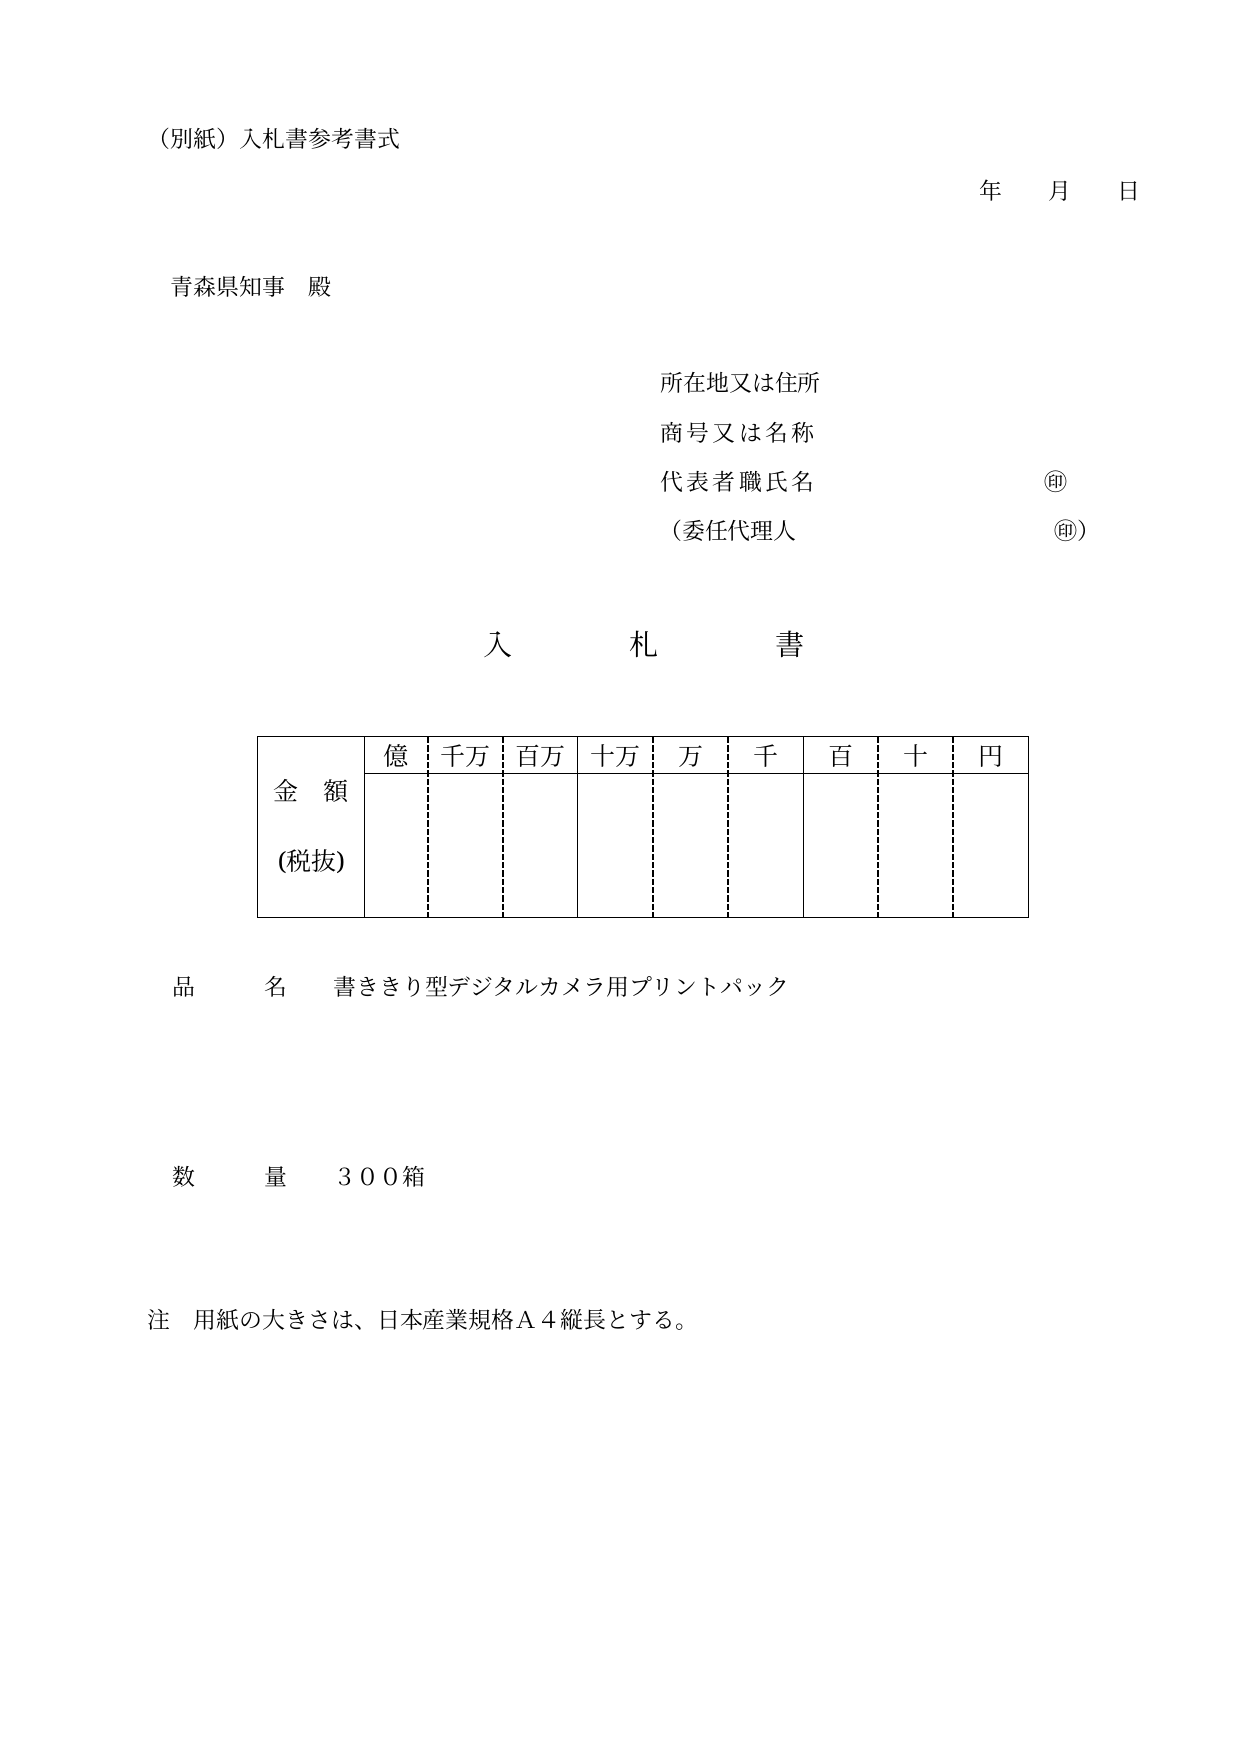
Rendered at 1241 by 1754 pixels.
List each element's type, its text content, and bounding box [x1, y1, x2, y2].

text 青森県知事 殿 [148, 269, 1140, 302]
text 年 月 日 [148, 173, 1140, 206]
table_cell [428, 774, 503, 917]
text （委任代理人 ㊞） [148, 513, 1140, 546]
table_header 万 [653, 737, 728, 773]
text 代表者職氏名 ㊞ [660, 464, 1140, 497]
table_header 百 [804, 737, 878, 773]
table_header 億 [365, 737, 428, 773]
table_cell [653, 774, 728, 917]
table_header 円 [953, 737, 1028, 773]
table_header 千 [728, 737, 803, 773]
table_header 千万 [428, 737, 503, 773]
text 入 札 書 [148, 622, 1140, 664]
table_cell [878, 774, 953, 917]
text 数 量 ３００箱 [173, 1159, 1140, 1192]
table_header 百万 [503, 737, 577, 773]
text 所在地又は住所 [660, 365, 1140, 398]
text 品 名 書ききり型デジタルカメラ用プリントパック [173, 969, 1140, 1002]
table_cell [728, 774, 803, 917]
table_cell [804, 774, 878, 917]
table_header 金 額 (税抜) [258, 737, 364, 917]
table_cell [953, 774, 1028, 917]
text （別紙）入札書参考書式 [148, 119, 1140, 156]
table_cell [365, 774, 428, 917]
table_cell [503, 774, 577, 917]
table_header 十万 [578, 737, 653, 773]
table_header 十 [878, 737, 953, 773]
text 注 用紙の大きさは、日本産業規格Ａ４縦長とする。 [148, 1302, 1140, 1335]
table_cell [578, 774, 653, 917]
text 商号又は名称 [660, 414, 1140, 447]
